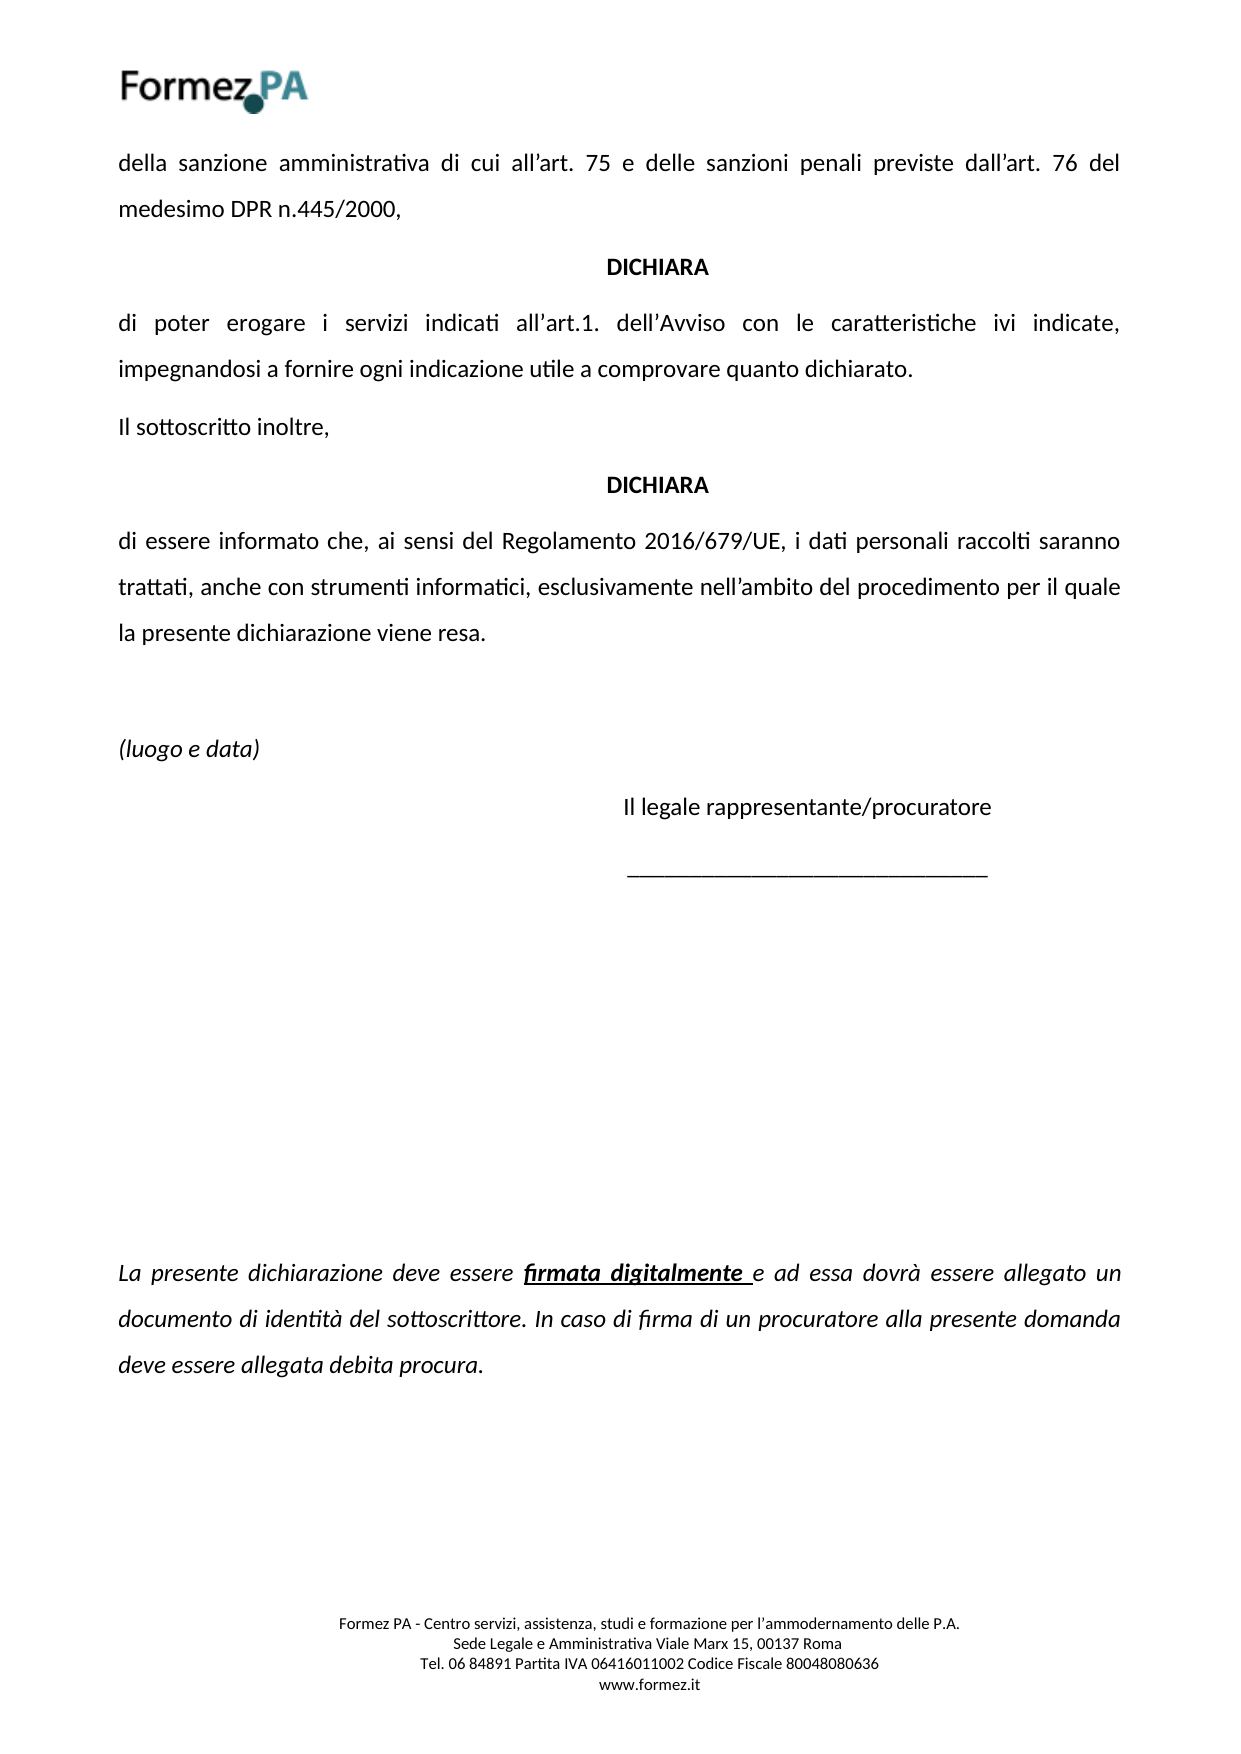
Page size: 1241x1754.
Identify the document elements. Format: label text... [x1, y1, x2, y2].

text di poter erogare i servizi indicati all’art.1. dell’Avviso con le caratteristiche ivi indicate, impegnandosi a fornire ogni indicazione utile a comprovare quanto dichiarato. [118, 307, 1122, 384]
text (luogo e data) [118, 733, 1122, 764]
picture [121, 63, 309, 114]
list DICHIARA [193, 252, 1122, 282]
text Il sottoscritto inoltre, [118, 411, 1122, 442]
text _____________________________ [493, 850, 1122, 880]
text La presente dichiarazione deve essere firmata digitalmente e ad essa dovrà essere allegato un documento di identità del sottoscrittore. In caso di firma di un procuratore alla presente domanda deve essere allegata debita procura. [118, 1257, 1122, 1379]
text Il legale rappresentante/procuratore [493, 792, 1122, 822]
list DICHIARA [193, 469, 1122, 500]
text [118, 148, 1122, 224]
text di essere informato che, ai sensi del Regolamento 2016/679/UE, i dati personali raccolti saranno trattati, anche con strumenti informatici, esclusivamente nell’ambito del procedimento per il quale la presente dichiarazione viene resa. [118, 525, 1122, 647]
